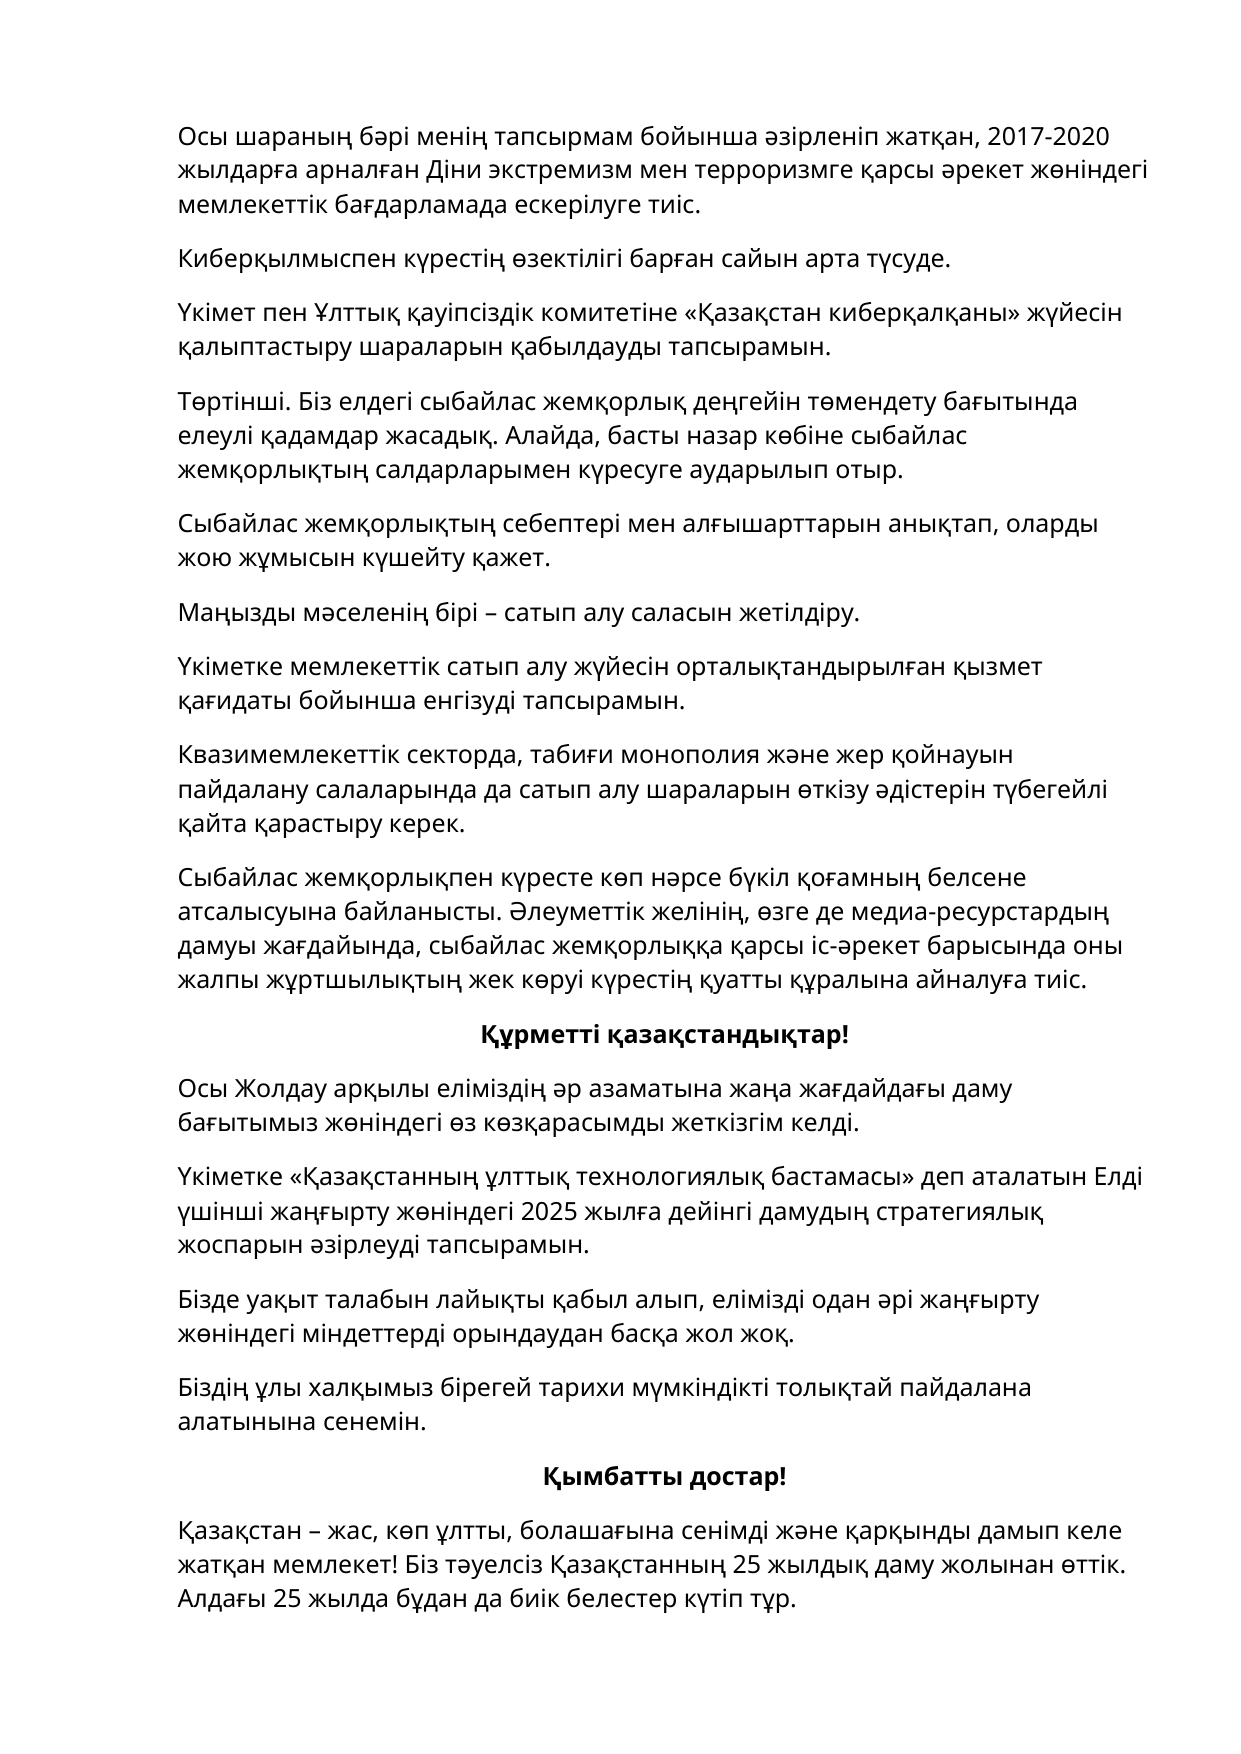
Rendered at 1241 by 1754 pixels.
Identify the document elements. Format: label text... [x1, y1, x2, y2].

text Үкіметке «Қазақстанның ұлттық технологиялық бастамасы» деп аталатын Елді үшінші жаңғырту жөніндегі 2025 жылға дейінгі дамудың стратегиялық жоспарын әзірлеуді тапсырамын. [177, 1159, 1152, 1261]
text Біздің ұлы халқымыз бірегей тарихи мүмкіндікті толықтай пайдалана алатынына сенемін. [177, 1370, 1152, 1438]
text Қазақстан – жас, көп ұлтты, болашағына сенімді және қарқынды дамып келе жатқан мемлекет! Біз тәуелсіз Қазақстанның 25 жылдық даму жолынан өттік. Алдағы 25 жылда бұдан да биік белестер күтіп тұр. [177, 1513, 1152, 1615]
text Квазимемлекеттік секторда, табиғи монополия және жер қойнауын пайдалану салаларында да сатып алу шараларын өткізу әдістерін түбегейлі қайта қарастыру керек. [177, 737, 1152, 839]
text Маңызды мәселенің бірі – сатып алу саласын жетілдіру. [177, 594, 1152, 628]
text Үкіметке мемлекеттік сатып алу жүйесін орталықтандырылған қызмет қағидаты бойынша енгізуді тапсырамын. [177, 649, 1152, 717]
text Осы шараның бәрі менің тапсырмам бойынша әзірленіп жатқан, 2017-2020 жылдарға арналған Діни экстремизм мен терроризмге қарсы әрекет жөніндегі мемлекеттік бағдарламада ескерілуге тиіс. [177, 118, 1152, 220]
text Төртінші. Біз елдегі сыбайлас жемқорлық деңгейін төмендету бағытында елеулі қадамдар жасадық. Алайда, басты назар көбіне сыбайлас жемқорлықтың салдарларымен күресуге аударылып отыр. [177, 383, 1152, 486]
text Сыбайлас жемқорлықпен күресте көп нәрсе бүкіл қоғамның белсене атсалысуына байланысты. Әлеуметтік желінің, өзге де медиа-ресурстардың дамуы жағдайында, сыбайлас жемқорлыққа қарсы іс-әрекет барысында оны жалпы жұртшылықтың жек көруі күрестің қуатты құралына айналуға тиіс. [177, 860, 1152, 996]
text Сыбайлас жемқорлықтың себептері мен алғышарттарын анықтап, оларды жою жұмысын күшейту қажет. [177, 506, 1152, 574]
text Қымбатты достар! [177, 1458, 1152, 1492]
text Осы Жолдау арқылы еліміздің әр азаматына жаңа жағдайдағы даму бағытымыз жөніндегі өз көзқарасымды жеткізгім келді. [177, 1071, 1152, 1139]
text Үкімет пен Ұлттық қауіпсіздік комитетіне «Қазақстан киберқалқаны» жүйесін қалыптастыру шараларын қабылдауды тапсырамын. [177, 295, 1152, 363]
text Құрметті қазақстандықтар! [177, 1016, 1152, 1050]
text Киберқылмыспен күрестің өзектілігі барған сайын арта түсуде. [177, 241, 1152, 275]
text Бізде уақыт талабын лайықты қабыл алып, елімізді одан әрі жаңғырту жөніндегі міндеттерді орындаудан басқа жол жоқ. [177, 1282, 1152, 1350]
